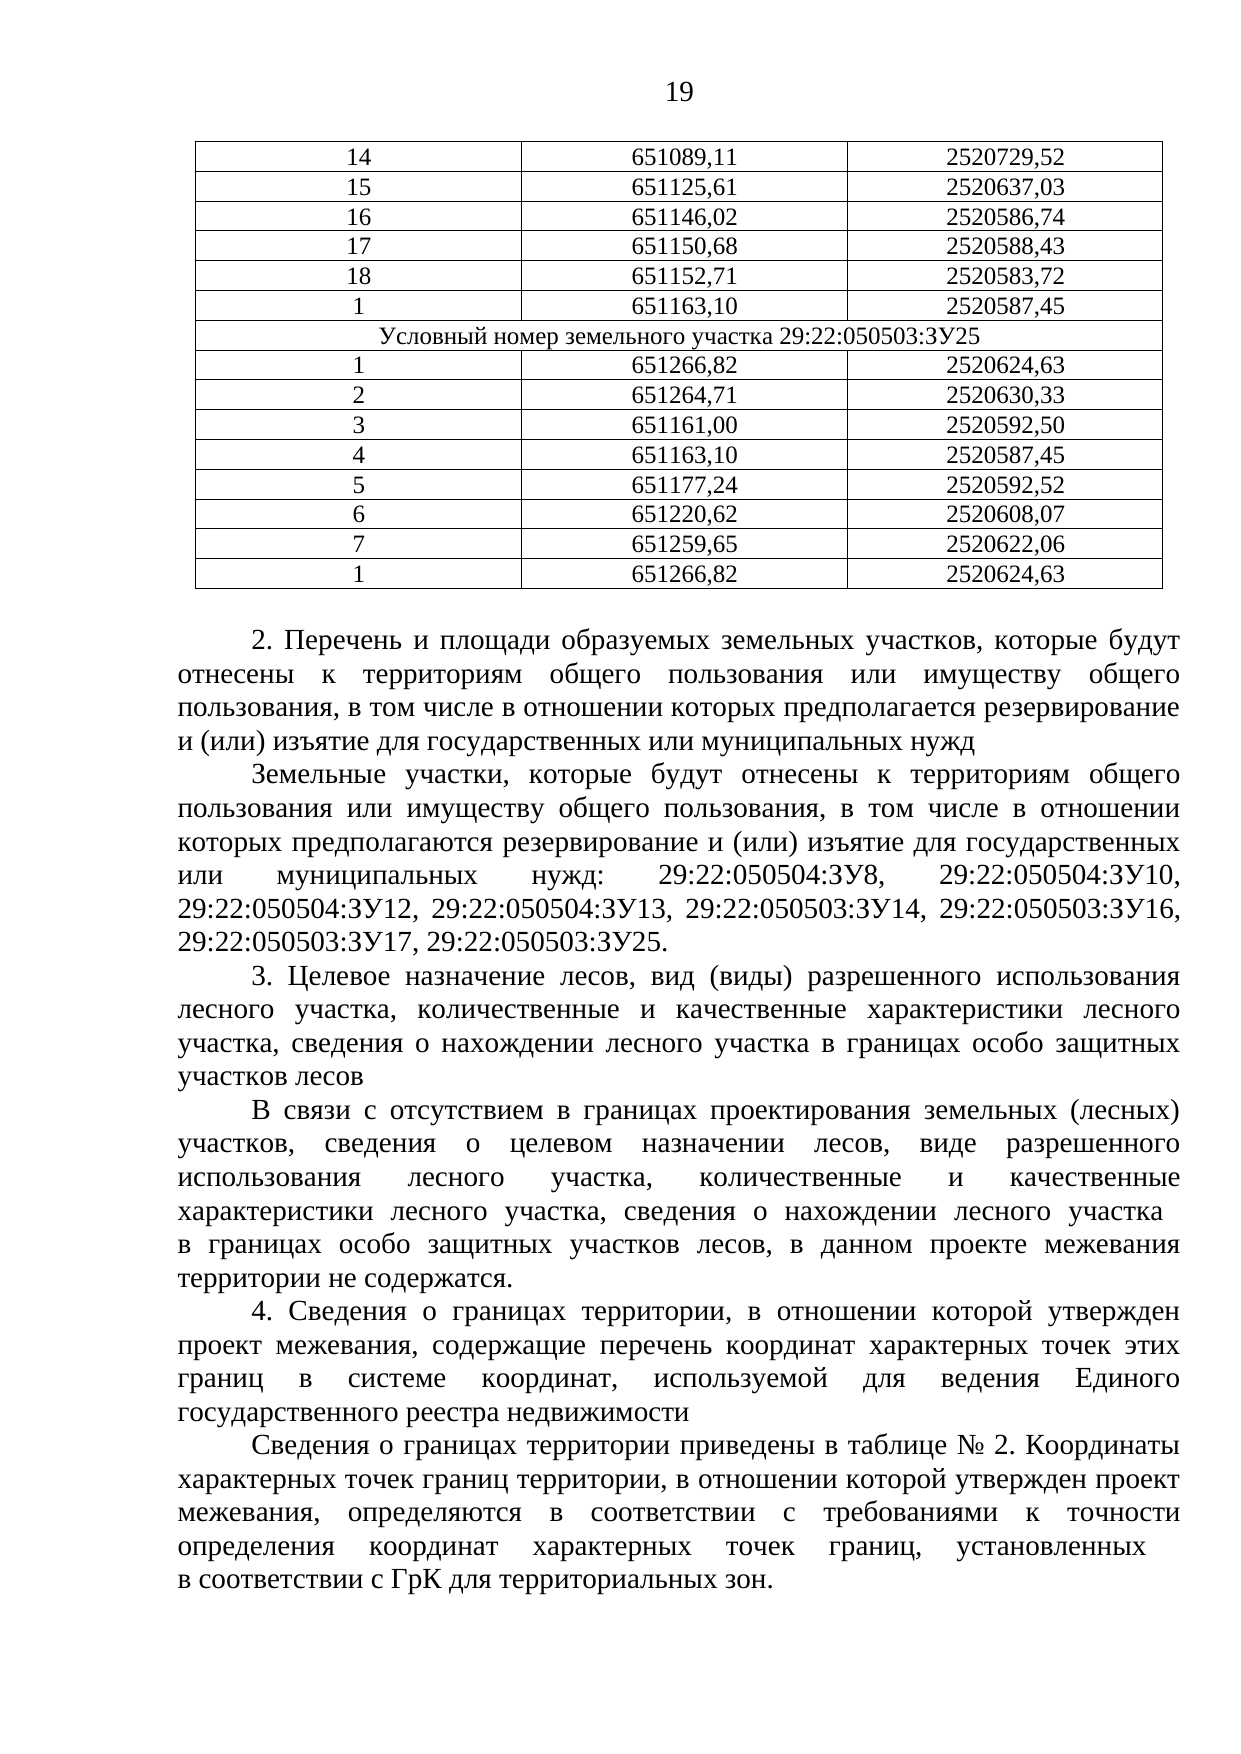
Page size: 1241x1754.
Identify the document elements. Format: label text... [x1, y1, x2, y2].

table_cell 2520587,45 [848, 291, 1162, 320]
text 4. Сведения о границах территории, в отношении которой утвержден проект межевания, содержащие перечень координат характерных точек этих границ в системе координат, используемой для ведения Единого государственного реестра недвижимости [177, 1293, 1181, 1427]
table_cell 18 [196, 261, 521, 290]
table_cell 16 [196, 202, 521, 230]
table_cell 2520592,50 [848, 410, 1162, 439]
text Сведения о границах территории приведены в таблице № 2. Координаты характерных точек границ территории, в отношении которой утвержден проект межевания, определяются в соответствии с требованиями к точности определения координат характерных точек границ, установленных в соответствии с ГрК для территориальных зон. [177, 1427, 1181, 1595]
table_cell 651089,11 [522, 142, 847, 171]
text 3. Целевое назначение лесов, вид (виды) разрешенного использования лесного участка, количественные и качественные характеристики лесного участка, сведения о нахождении лесного участка в границах особо защитных участков лесов [177, 958, 1181, 1092]
table_cell 2520622,06 [848, 529, 1162, 558]
table_cell 1 [196, 291, 521, 320]
table_cell 2520588,43 [848, 231, 1162, 260]
table_cell 2520637,03 [848, 172, 1162, 201]
table_cell 651146,02 [522, 202, 847, 230]
table_cell 2520630,33 [848, 380, 1162, 409]
table_cell 651264,71 [522, 380, 847, 409]
table_cell 2520586,74 [848, 202, 1162, 230]
table_cell 2 [196, 380, 521, 409]
table_cell 7 [196, 529, 521, 558]
table_cell 1 [196, 351, 521, 379]
table_cell 14 [196, 142, 521, 171]
table_cell 5 [196, 470, 521, 498]
table_cell 651163,10 [522, 291, 847, 320]
text 2. Перечень и площади образуемых земельных участков, которые будут отнесены к территориям общего пользования или имуществу общего пользования, в том числе в отношении которых предполагается резервирование и (или) изъятие для государственных или муниципальных нужд [177, 622, 1181, 757]
table_cell 651266,82 [522, 559, 847, 588]
table_cell 651125,61 [522, 172, 847, 201]
table_cell 651152,71 [522, 261, 847, 290]
table_cell 2520729,52 [848, 142, 1162, 171]
table_cell Условный номер земельного участка 29:22:050503:ЗУ25 [196, 321, 1162, 349]
table_cell 651161,00 [522, 410, 847, 439]
table_cell 651259,65 [522, 529, 847, 558]
table_cell 2520587,45 [848, 440, 1162, 469]
table_cell 2520608,07 [848, 500, 1162, 528]
table_cell 2520624,63 [848, 351, 1162, 379]
text В связи с отсутствием в границах проектирования земельных (лесных) участков, сведения о целевом назначении лесов, виде разрешенного использования лесного участка, количественные и качественные характеристики лесного участка, сведения о нахождении лесного участка в границах особо защитных участков лесов, в данном проекте межевания территории не содержатся. [177, 1092, 1181, 1293]
table_cell 4 [196, 440, 521, 469]
text Земельные участки, которые будут отнесены к территориям общего пользования или имуществу общего пользования, в том числе в отношении которых предполагаются резервирование и (или) изъятие для государственных или муниципальных нужд: 29:22:050504:ЗУ8, 29:22:050504:ЗУ10, 29:22:050504:ЗУ12, 29:22:050504:ЗУ13, 29:22:050503:ЗУ14, 29:22:050503:ЗУ16, 29:22:050503:ЗУ17, 29:22:050503:ЗУ25. [177, 757, 1181, 958]
table_cell 2520583,72 [848, 261, 1162, 290]
table_cell 651177,24 [522, 470, 847, 498]
table_cell 6 [196, 500, 521, 528]
table_cell 651150,68 [522, 231, 847, 260]
table_cell 17 [196, 231, 521, 260]
table_cell 3 [196, 410, 521, 439]
table_cell 15 [196, 172, 521, 201]
table_cell 2520592,52 [848, 470, 1162, 498]
table_cell 651266,82 [522, 351, 847, 379]
table_cell 1 [196, 559, 521, 588]
table_cell 651220,62 [522, 500, 847, 528]
table_cell 2520624,63 [848, 559, 1162, 588]
table_cell 651163,10 [522, 440, 847, 469]
